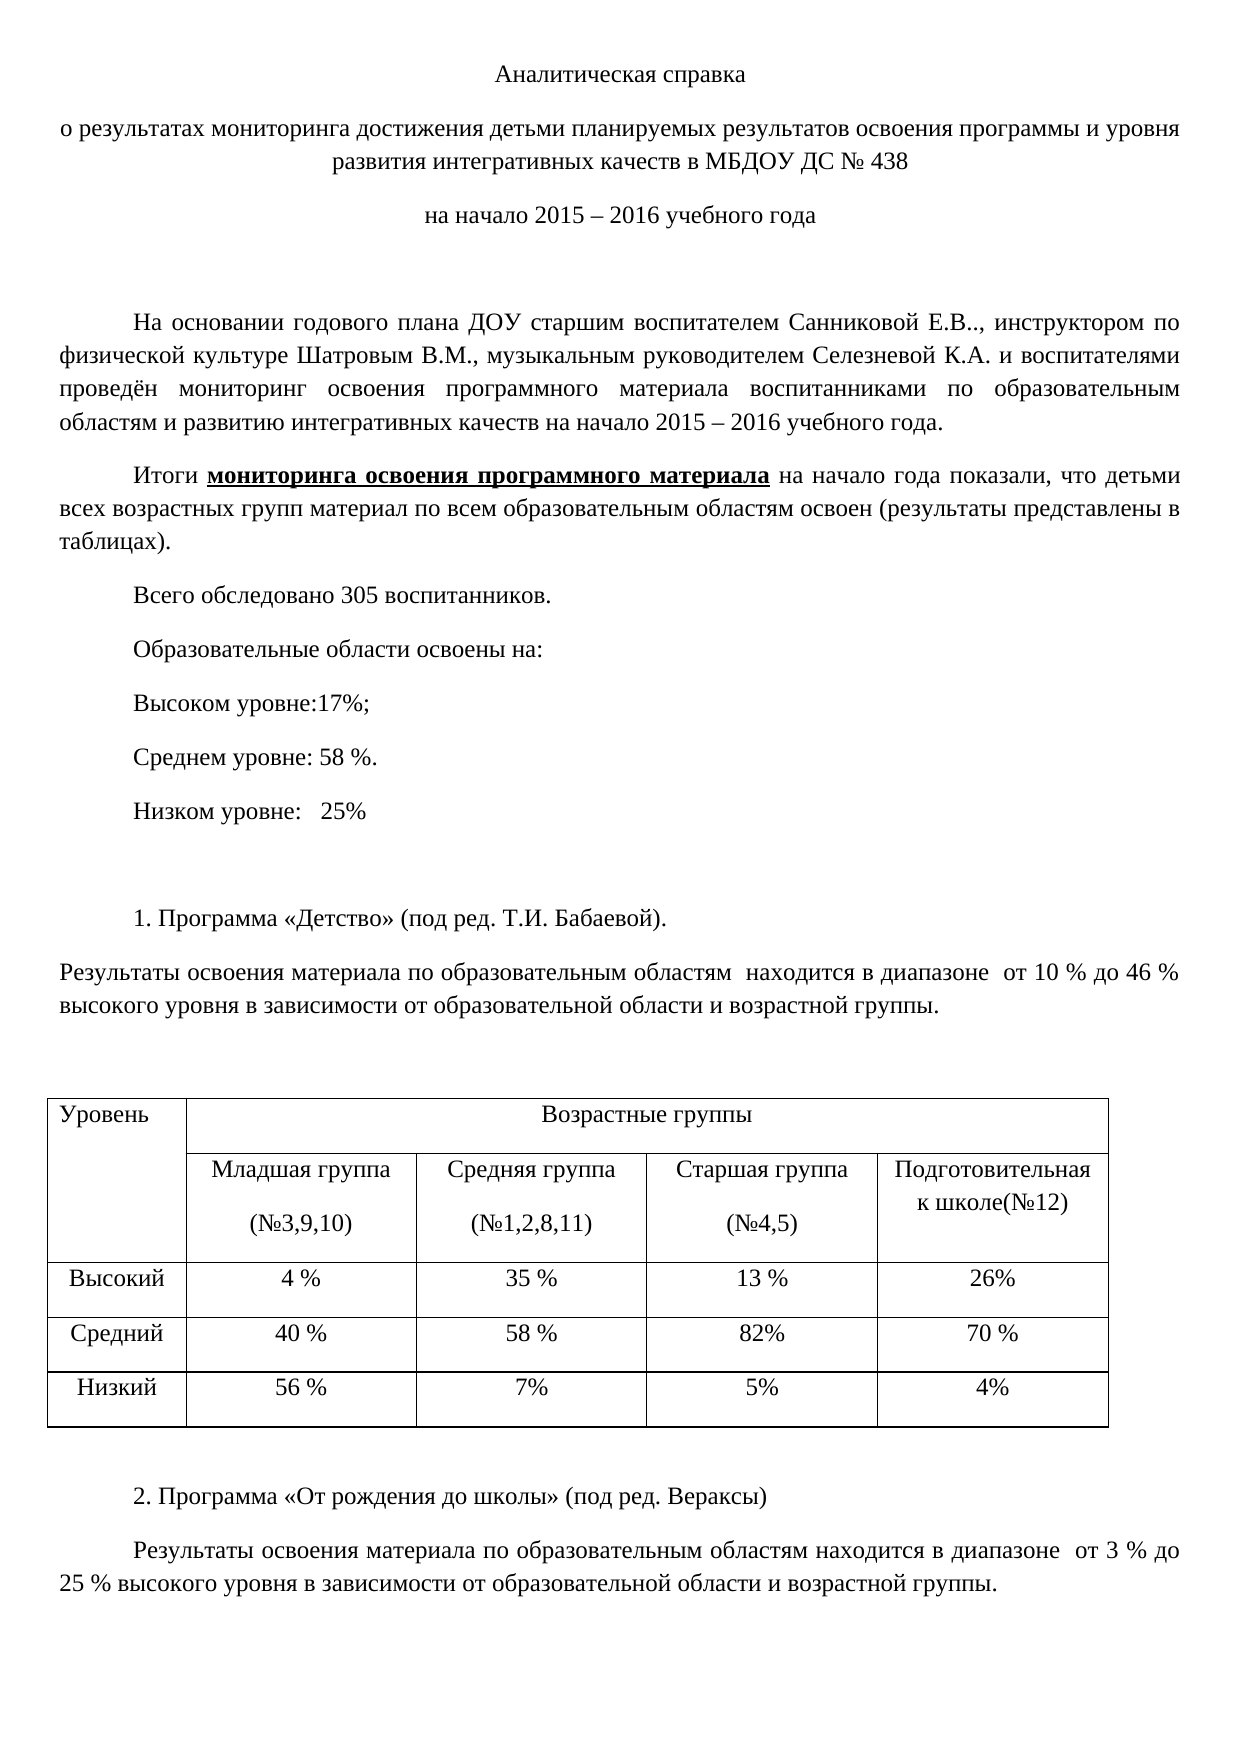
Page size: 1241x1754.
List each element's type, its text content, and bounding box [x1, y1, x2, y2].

text Среднем уровне: 58 %. [59, 742, 1181, 771]
table_cell 82% [647, 1318, 877, 1371]
table_cell Средняя группа (№1,2,8,11) [417, 1154, 646, 1262]
table_cell 13 % [647, 1263, 877, 1317]
text на начало 2015 – 2016 учебного года [59, 200, 1181, 228]
table_cell 5% [647, 1373, 877, 1426]
text Итоги мониторинга освоения программного материала на начало года показали, что детьми всех возрастных групп материал по всем образовательным областям освоен (результаты представлены в таблицах). [59, 460, 1181, 555]
table_cell Младшая группа (№3,9,10) [187, 1154, 416, 1262]
table_cell 4% [878, 1373, 1108, 1426]
text На основании годового плана ДОУ старшим воспитателем Санниковой Е.В.., инструктором по физической культуре Шатровым В.М., музыкальным руководителем Селезневой К.А. и воспитателями проведён мониторинг освоения программного материала воспитанниками по образовательным областям и развитию интегративных качеств на начало 2015 – 2016 учебного года. [59, 307, 1181, 435]
text Высоком уровне:17%; [59, 688, 1181, 717]
table_cell Низкий [48, 1373, 186, 1426]
table_header Возрастные группы [187, 1099, 1108, 1153]
text Аналитическая справка [59, 59, 1181, 88]
table_cell 70 % [878, 1318, 1108, 1371]
text 1. Программа «Детство» (под ред. Т.И. Бабаевой). [59, 903, 1181, 932]
table_cell 26% [878, 1263, 1108, 1317]
text о результатах мониторинга достижения детьми планируемых результатов освоения программы и уровня развития интегративных качеств в МБДОУ ДС № 438 [59, 113, 1181, 175]
table_header Уровень [48, 1099, 186, 1262]
text Результаты освоения материала по образовательным областям находится в диапазоне от 3 % до 25 % высокого уровня в зависимости от образовательной области и возрастной группы. [59, 1535, 1181, 1597]
table_cell Подготовительная к школе(№12) [878, 1154, 1108, 1262]
table_cell 35 % [417, 1263, 646, 1317]
text 2. Программа «От рождения до школы» (под ред. Вераксы) [59, 1481, 1181, 1510]
table_cell Старшая группа (№4,5) [647, 1154, 877, 1262]
table_cell Высокий [48, 1263, 186, 1317]
text Всего обследовано 305 воспитанников. [59, 580, 1181, 609]
table_cell 40 % [187, 1318, 416, 1371]
table_cell 58 % [417, 1318, 646, 1371]
text Образовательные области освоены на: [59, 634, 1181, 663]
table_cell 7% [417, 1373, 646, 1426]
table_cell 4 % [187, 1263, 416, 1317]
table_cell 56 % [187, 1373, 416, 1426]
table_cell Средний [48, 1318, 186, 1371]
text Низком уровне: 25% [59, 796, 1181, 824]
text Результаты освоения материала по образовательным областям находится в диапазоне от 10 % до 46 % высокого уровня в зависимости от образовательной области и возрастной группы. [59, 957, 1181, 1019]
